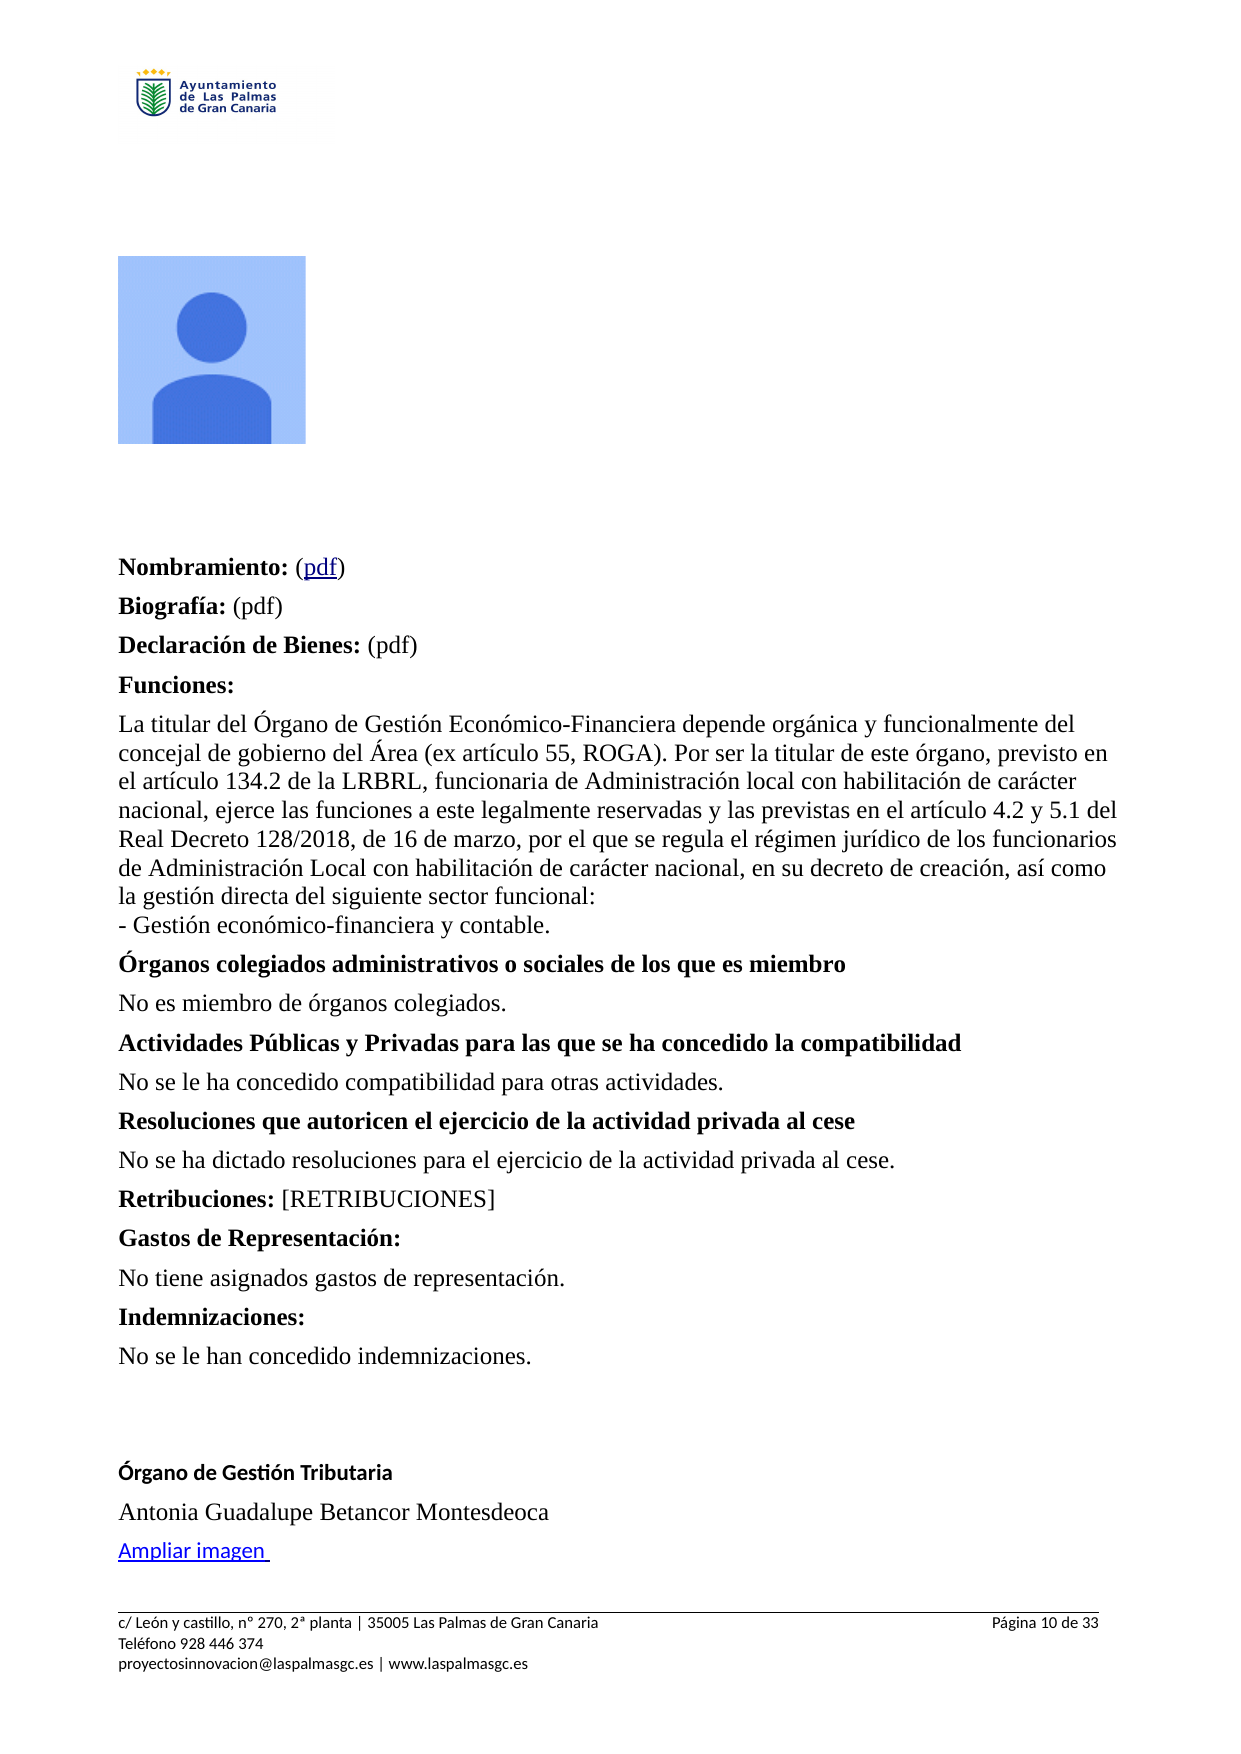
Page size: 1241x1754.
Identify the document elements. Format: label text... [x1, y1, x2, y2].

text Gastos de Representación: [118, 1223, 1122, 1252]
picture [118, 65, 336, 144]
picture [118, 256, 306, 444]
text Biografía: (pdf) [118, 591, 1122, 620]
text Actividades Públicas y Privadas para las que se ha concedido la compatibilidad [118, 1028, 1122, 1056]
text Ampliar imagen [118, 1536, 1122, 1564]
text Órganos colegiados administrativos o sociales de los que es miembro [118, 949, 1122, 978]
text No tiene asignados gastos de representación. [118, 1263, 1122, 1291]
subtitle Órgano de Gestión Tributaria [118, 1458, 1122, 1487]
text Declaración de Bienes: (pdf) [118, 631, 1122, 659]
text Funciones: [118, 670, 1122, 698]
text La titular del Órgano de Gestión Económico-Financiera depende orgánica y funcionalmente del concejal de gobierno del Área (ex artículo 55, ROGA). Por ser la titular de este órgano, previsto en el artículo 134.2 de la LRBRL, funcionaria de Administración local con habilitación de carácter nacional, ejerce las funciones a este legalmente reservadas y las previstas en el artículo 4.2 y 5.1 del Real Decreto 128/2018, de 16 de marzo, por el que se regula el régimen jurídico de los funcionarios de Administración Local con habilitación de carácter nacional, en su decreto de creación, así como la gestión directa del siguiente sector funcional: - Gestión económico-financiera y contable. [118, 709, 1122, 939]
text No se le han concedido indemnizaciones. [118, 1341, 1122, 1370]
text Retribuciones: [RETRIBUCIONES] [118, 1184, 1122, 1213]
text Antonia Guadalupe Betancor Montesdeoca [118, 1497, 1122, 1526]
text Nombramiento: (pdf) [118, 552, 1122, 581]
text Resoluciones que autoricen el ejercicio de la actividad privada al cese [118, 1106, 1122, 1135]
text No se ha dictado resoluciones para el ejercicio de la actividad privada al cese. [118, 1145, 1122, 1174]
text No se le ha concedido compatibilidad para otras actividades. [118, 1067, 1122, 1096]
text No es miembro de órganos colegiados. [118, 988, 1122, 1017]
text Indemnizaciones: [118, 1302, 1122, 1331]
